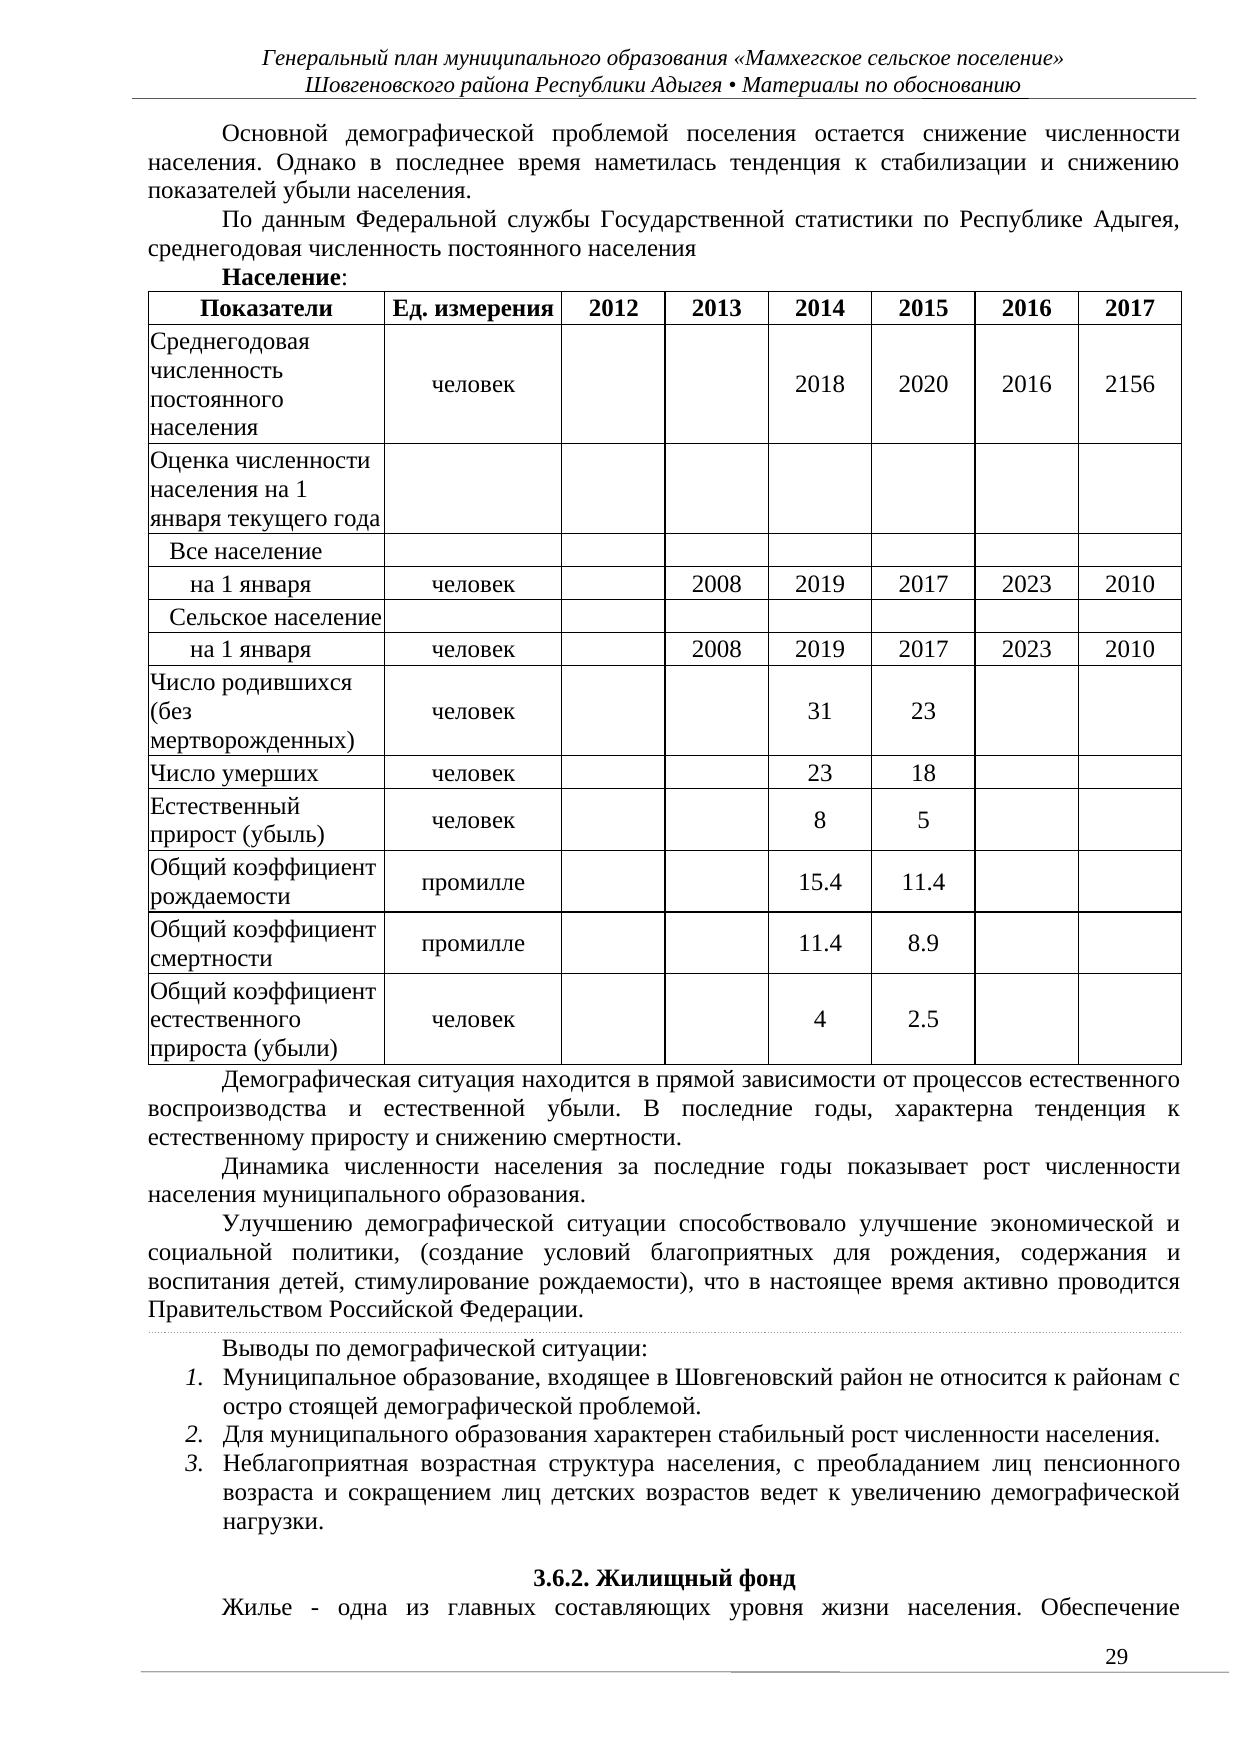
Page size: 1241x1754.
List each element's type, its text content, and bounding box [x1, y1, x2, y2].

table_cell [1079, 600, 1181, 632]
text Демографическая ситуация находится в прямой зависимости от процессов естественного воспроизводства и естественной убыли. В последние годы, характерна тенденция к естественному приросту и снижению смертности. [148, 1065, 1181, 1151]
table_cell [1079, 666, 1181, 755]
subtitle Улучшению демографической ситуации способствовало улучшение экономической и социальной политики, (создание условий благоприятных для рождения, содержания и воспитания детей, стимулирование рождаемости), что в настоящее время активно проводится Правительством Российской Федерации. [148, 1208, 1181, 1333]
table_cell [976, 851, 1078, 911]
table_cell [872, 444, 974, 533]
text Основной демографической проблемой поселения остается снижение численности населения. Однако в последнее время наметилась тенденция к стабилизации и снижению показателей убыли населения. [148, 118, 1181, 204]
table_cell человек [385, 789, 561, 850]
table_cell [385, 600, 561, 632]
table_cell [976, 756, 1078, 788]
table_cell 2023 [976, 633, 1078, 665]
text Население: [148, 262, 1181, 291]
table_cell 2010 [1079, 567, 1181, 599]
table_cell Общий коэффициент рождаемости [149, 851, 384, 911]
table_cell [562, 325, 664, 443]
table_cell Число умерших [149, 756, 384, 788]
table_cell [769, 600, 871, 632]
table_cell Среднегодовая численность постоянного населения [149, 325, 384, 443]
table_cell [976, 789, 1078, 850]
table_cell [1079, 913, 1181, 973]
table_cell [562, 851, 664, 911]
table_cell [562, 444, 664, 533]
table_cell 11.4 [872, 851, 974, 911]
table_cell [872, 534, 974, 566]
table_cell [976, 444, 1078, 533]
table_header Показатели [149, 292, 384, 323]
table_cell человек [385, 633, 561, 665]
table_cell [562, 633, 664, 665]
table_cell 11.4 [769, 913, 871, 973]
table_cell 18 [872, 756, 974, 788]
table_cell 31 [769, 666, 871, 755]
list Муниципальное образование, входящее в Шовгеновский район не относится к районам с остро стоящей демографической проблемой. [185, 1362, 1181, 1419]
table_header 2012 [562, 292, 664, 323]
table_cell [1079, 789, 1181, 850]
table_cell 2008 [666, 633, 768, 665]
table_cell 2019 [769, 633, 871, 665]
text Выводы по демографической ситуации: [148, 1333, 1181, 1362]
table_cell [666, 756, 768, 788]
subtitle 3.6.2. Жилищный фонд [148, 1563, 1181, 1592]
table_header 2016 [976, 292, 1078, 323]
table_cell 23 [769, 756, 871, 788]
table_cell Общий коэффициент смертности [149, 913, 384, 973]
table_cell [666, 325, 768, 443]
table_cell человек [385, 325, 561, 443]
table_cell [976, 534, 1078, 566]
table_header 2014 [769, 292, 871, 323]
table_cell 15.4 [769, 851, 871, 911]
table_cell на 1 января [149, 633, 384, 665]
table_cell [976, 666, 1078, 755]
table_cell [562, 974, 664, 1063]
table_cell [1079, 851, 1181, 911]
table_cell 2019 [769, 567, 871, 599]
table_cell человек [385, 974, 561, 1063]
table_cell Сельское население [149, 600, 384, 632]
table_cell 4 [769, 974, 871, 1063]
table_cell [666, 789, 768, 850]
table_cell Число родившихся (без мертворожденных) [149, 666, 384, 755]
table_cell [562, 600, 664, 632]
table_header 2015 [872, 292, 974, 323]
table_cell 2020 [872, 325, 974, 443]
table_cell 8 [769, 789, 871, 850]
table_cell [1079, 756, 1181, 788]
table_cell 2017 [872, 567, 974, 599]
table_cell [976, 600, 1078, 632]
table_cell [385, 444, 561, 533]
table_cell человек [385, 666, 561, 755]
table_cell [666, 974, 768, 1063]
table_cell [562, 913, 664, 973]
table_cell Естественный прирост (убыль) [149, 789, 384, 850]
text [148, 1592, 1181, 1621]
table_header 2017 [1079, 292, 1181, 323]
table_cell [666, 444, 768, 533]
table_cell Оценка численности населения на 1 января текущего года [149, 444, 384, 533]
table_cell человек [385, 567, 561, 599]
table_cell [562, 567, 664, 599]
table_cell 2023 [976, 567, 1078, 599]
table_cell [385, 534, 561, 566]
text По данным Федеральной службы Государственной статистики по Республике Адыгея, среднегодовая численность постоянного населения [148, 204, 1181, 262]
table_cell [1079, 444, 1181, 533]
table_cell 2017 [872, 633, 974, 665]
table_cell 2156 [1079, 325, 1181, 443]
table_header Ед. измерения [385, 292, 561, 323]
table_cell 2.5 [872, 974, 974, 1063]
table_cell [769, 444, 871, 533]
table_header 2013 [666, 292, 768, 323]
list Для муниципального образования характерен стабильный рост численности населения. [185, 1419, 1181, 1448]
list Неблагоприятная возрастная структура населения, с преобладанием лиц пенсионного возраста и сокращением лиц детских возрастов ведет к увеличению демографической нагрузки. [185, 1448, 1181, 1534]
table_cell 5 [872, 789, 974, 850]
table_cell [562, 666, 664, 755]
table_cell [562, 534, 664, 566]
table_cell [666, 666, 768, 755]
table_cell Все население [149, 534, 384, 566]
table_cell человек [385, 756, 561, 788]
table_cell [1079, 534, 1181, 566]
table_cell 2010 [1079, 633, 1181, 665]
table_cell 8.9 [872, 913, 974, 973]
table_cell [666, 600, 768, 632]
table_cell Общий коэффициент естественного прироста (убыли) [149, 974, 384, 1063]
table_cell промилле [385, 851, 561, 911]
table_cell [562, 789, 664, 850]
table_cell [666, 851, 768, 911]
table_cell [976, 974, 1078, 1063]
table_cell [976, 913, 1078, 973]
table_cell [562, 756, 664, 788]
table_cell 2016 [976, 325, 1078, 443]
table_cell 23 [872, 666, 974, 755]
table_cell [666, 534, 768, 566]
table_cell [769, 534, 871, 566]
table_cell [1079, 974, 1181, 1063]
table_cell на 1 января [149, 567, 384, 599]
text Динамика численности населения за последние годы показывает рост численности населения муниципального образования. [148, 1151, 1181, 1208]
table_cell 2008 [666, 567, 768, 599]
table_cell [872, 600, 974, 632]
table_cell промилле [385, 913, 561, 973]
table_cell 2018 [769, 325, 871, 443]
table_cell [666, 913, 768, 973]
